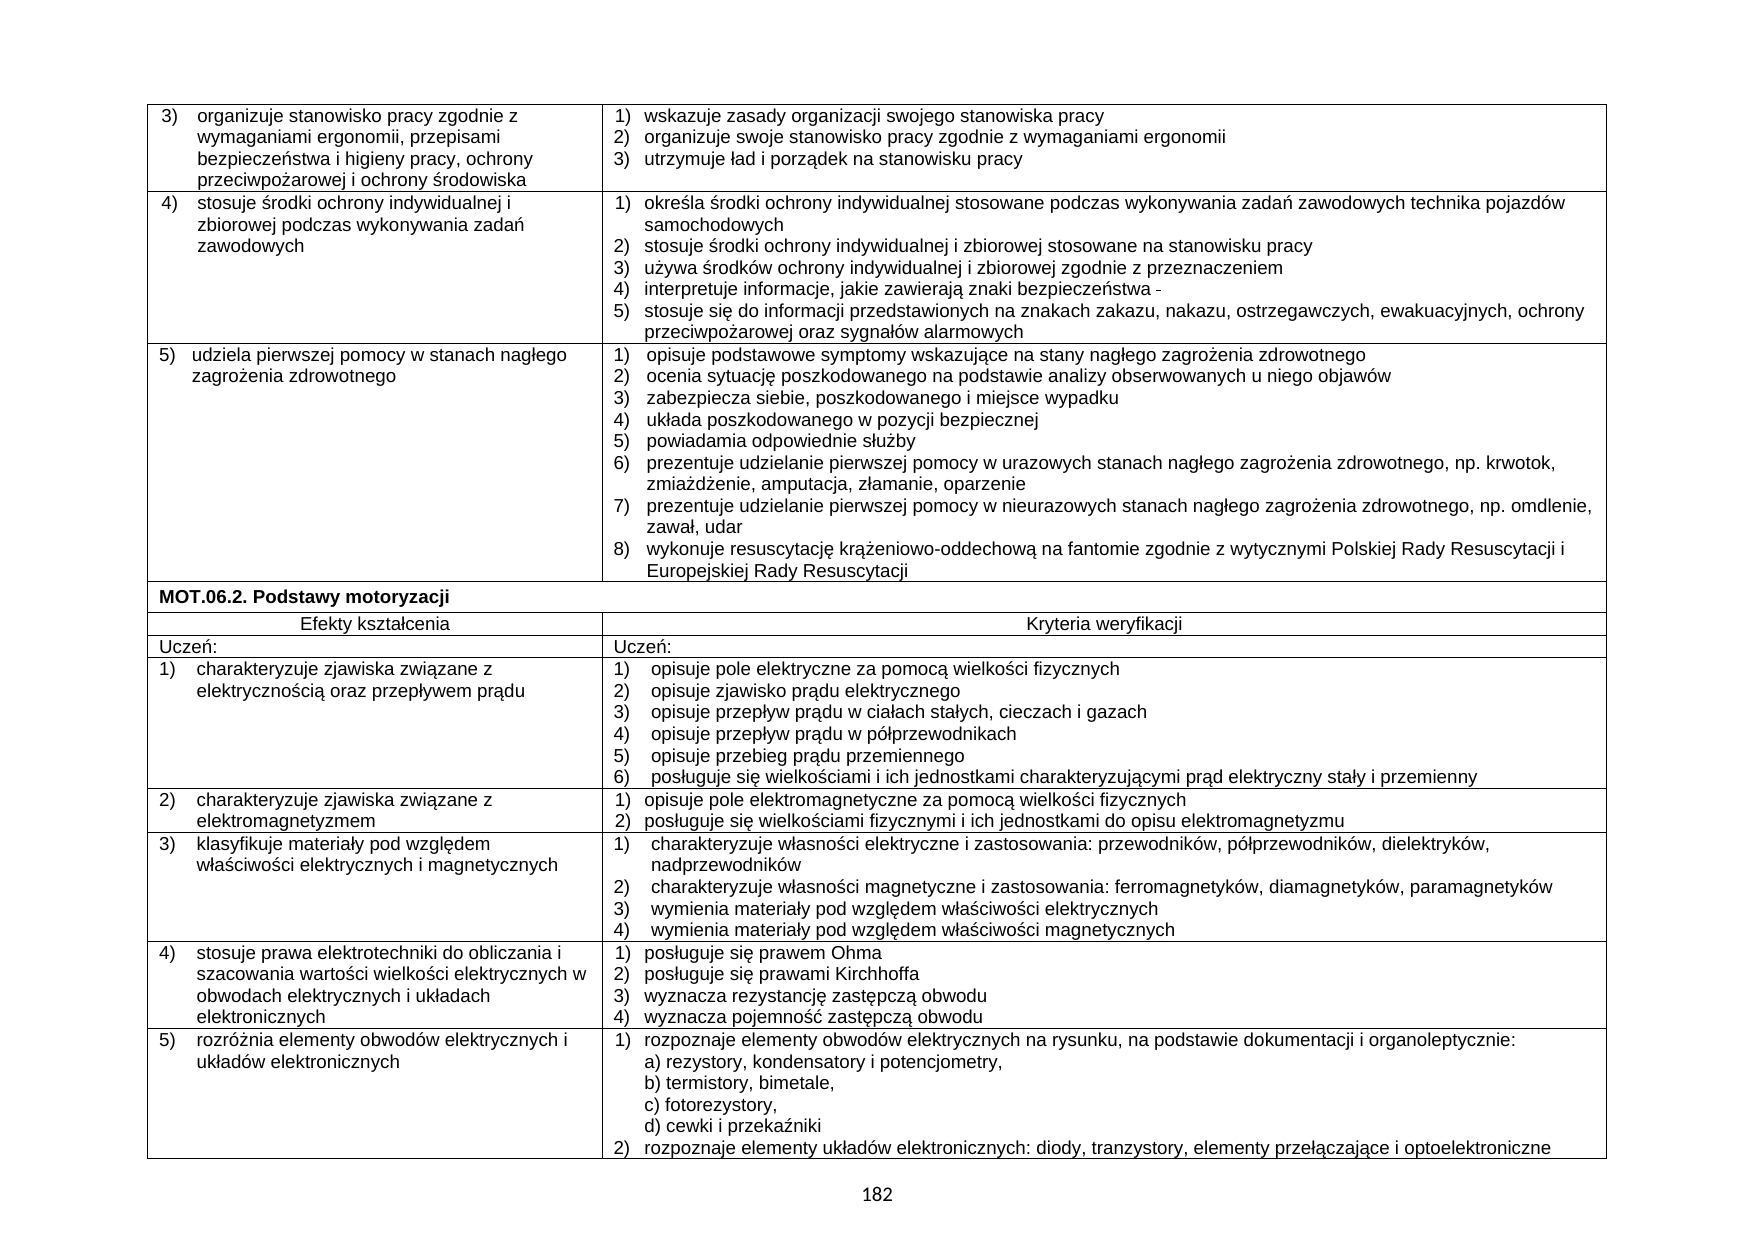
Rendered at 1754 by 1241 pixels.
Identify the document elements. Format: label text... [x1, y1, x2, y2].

table_cell udziela pierwszej pomocy w stanach nagłego zagrożenia zdrowotnego [148, 344, 602, 581]
table_cell wskazuje zasady organizacji swojego stanowiska pracy organizuje swoje stanowisko pracy zgodnie z wymaganiami ergonomii utrzymuje ład i porządek na stanowisku pracy [603, 105, 1606, 191]
table_cell posługuje się prawem Ohma posługuje się prawami Kirchhoffa wyznacza rezystancję zastępczą obwodu wyznacza pojemność zastępczą obwodu [603, 942, 1606, 1028]
table_cell stosuje środki ochrony indywidualnej i zbiorowej podczas wykonywania zadań zawodowych [148, 192, 602, 343]
table_cell rozróżnia elementy obwodów elektrycznych i układów elektronicznych [148, 1029, 602, 1158]
table_cell stosuje prawa elektrotechniki do obliczania i szacowania wartości wielkości elektrycznych w obwodach elektrycznych i układach elektronicznych [148, 942, 602, 1028]
table_cell opisuje pole elektromagnetyczne za pomocą wielkości fizycznych posługuje się wielkościami fizycznymi i ich jednostkami do opisu elektromagnetyzmu [603, 789, 1606, 832]
table_cell organizuje stanowisko pracy zgodnie z wymaganiami ergonomii, przepisami bezpieczeństwa i higieny pracy, ochrony przeciwpożarowej i ochrony środowiska [148, 105, 602, 191]
table_cell 1) opisuje podstawowe symptomy wskazujące na stany nagłego zagrożenia zdrowotnego 2) ocenia sytuację poszkodowanego na podstawie analizy obserwowanych u niego objawów 3) zabezpiecza siebie, poszkodowanego i miejsce wypadku 4) układa poszkodowanego w pozycji bezpiecznej 5) powiadamia odpowiednie służby 6) prezentuje udzielanie pierwszej pomocy w urazowych stanach nagłego zagrożenia zdrowotnego, np. krwotok, zmiażdżenie, amputacja, złamanie, oparzenie 7) prezentuje udzielanie pierwszej pomocy w nieurazowych stanach nagłego zagrożenia zdrowotnego, np. omdlenie, zawał, udar 8) wykonuje resuscytację krążeniowo-oddechową na fantomie zgodnie z wytycznymi Polskiej Rady Resuscytacji i Europejskiej Rady Resuscytacji [603, 344, 1606, 581]
table_cell Uczeń: [603, 636, 1606, 657]
table_cell określa środki ochrony indywidualnej stosowane podczas wykonywania zadań zawodowych technika pojazdów samochodowych stosuje środki ochrony indywidualnej i zbiorowej stosowane na stanowisku pracy używa środków ochrony indywidualnej i zbiorowej zgodnie z przeznaczeniem interpretuje informacje, jakie zawierają znaki bezpieczeństwa stosuje się do informacji przedstawionych na znakach zakazu, nakazu, ostrzegawczych, ewakuacyjnych, ochrony przeciwpożarowej oraz sygnałów alarmowych [603, 192, 1606, 343]
table_cell charakteryzuje zjawiska związane z elektromagnetyzmem [148, 789, 602, 832]
table_cell opisuje pole elektryczne za pomocą wielkości fizycznych opisuje zjawisko prądu elektrycznego opisuje przepływ prądu w ciałach stałych, cieczach i gazach opisuje przepływ prądu w półprzewodnikach opisuje przebieg prądu przemiennego posługuje się wielkościami i ich jednostkami charakteryzującymi prąd elektryczny stały i przemienny [603, 658, 1606, 787]
table_cell MOT.06.2. Podstawy motoryzacji [148, 582, 1606, 612]
table_cell klasyfikuje materiały pod względem właściwości elektrycznych i magnetycznych [148, 833, 602, 941]
table_cell Kryteria weryfikacji [603, 613, 1606, 634]
table_cell charakteryzuje własności elektryczne i zastosowania: przewodników, półprzewodników, dielektryków, nadprzewodników charakteryzuje własności magnetyczne i zastosowania: ferromagnetyków, diamagnetyków, paramagnetyków wymienia materiały pod względem właściwości elektrycznych wymienia materiały pod względem właściwości magnetycznych [603, 833, 1606, 941]
table_cell Efekty kształcenia [148, 613, 602, 634]
table_cell rozpoznaje elementy obwodów elektrycznych na rysunku, na podstawie dokumentacji i organoleptycznie: a) rezystory, kondensatory i potencjometry, b) termistory, bimetale, c) fotorezystory, d) cewki i przekaźniki rozpoznaje elementy układów elektronicznych: diody, tranzystory, elementy przełączające i optoelektroniczne [603, 1029, 1606, 1158]
table_cell charakteryzuje zjawiska związane z elektrycznością oraz przepływem prądu [148, 658, 602, 787]
table_cell Uczeń: [148, 636, 602, 657]
